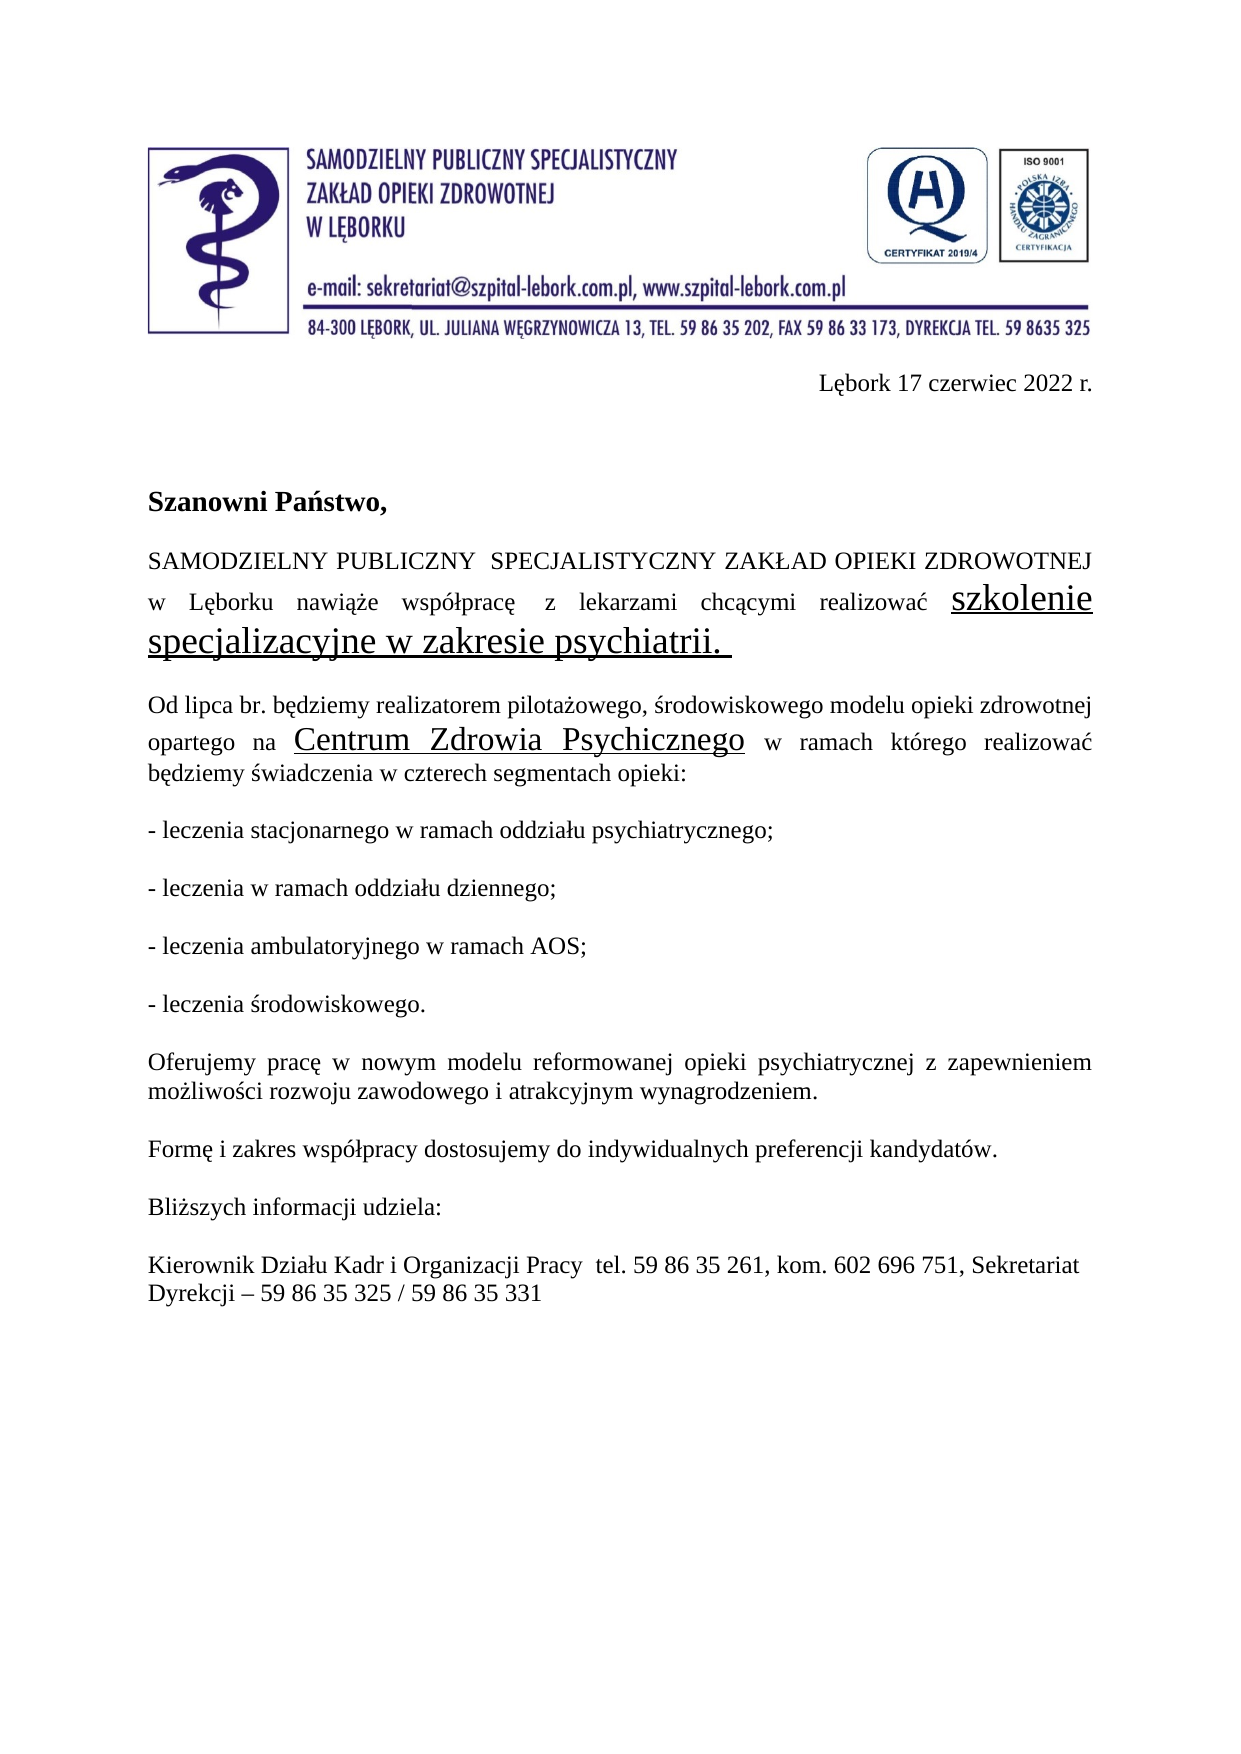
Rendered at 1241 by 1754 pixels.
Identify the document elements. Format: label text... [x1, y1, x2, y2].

text - leczenia ambulatoryjnego w ramach AOS; [148, 931, 1093, 960]
text - leczenia w ramach oddziału dziennego; [148, 873, 1093, 902]
text Szanowni Państwo, [148, 484, 1093, 517]
text Lębork 17 czerwiec 2022 r. [148, 368, 1093, 397]
text Formę i zakres współpracy dostosujemy do indywidualnych preferencji kandydatów. [148, 1134, 1093, 1163]
text Oferujemy pracę w nowym modelu reformowanej opieki psychiatrycznej z zapewnieniem możliwości rozwoju zawodowego i atrakcyjnym wynagrodzeniem. [148, 1047, 1093, 1105]
text Od lipca br. będziemy realizatorem pilotażowego, środowiskowego modelu opieki zdrowotnej opartego na Centrum Zdrowia Psychicznego w ramach którego realizować będziemy świadczenia w czterech segmentach opieki: [148, 691, 1093, 786]
text Bliższych informacji udziela: [148, 1192, 1093, 1221]
picture [147, 147, 1093, 339]
text SAMODZIELNY PUBLICZNY SPECJALISTYCZNY ZAKŁAD OPIEKI ZDROWOTNEJ w Lęborku nawiąże współpracę z lekarzami chcącymi realizować szkolenie specjalizacyjne w zakresie psychiatrii. [148, 546, 1093, 661]
text - leczenia stacjonarnego w ramach oddziału psychiatrycznego; [148, 816, 1093, 844]
text Kierownik Działu Kadr i Organizacji Pracy tel. 59 86 35 261, kom. 602 696 751, Sekretariat Dyrekcji – 59 86 35 325 / 59 86 35 331 [148, 1250, 1093, 1307]
text - leczenia środowiskowego. [148, 989, 1093, 1018]
